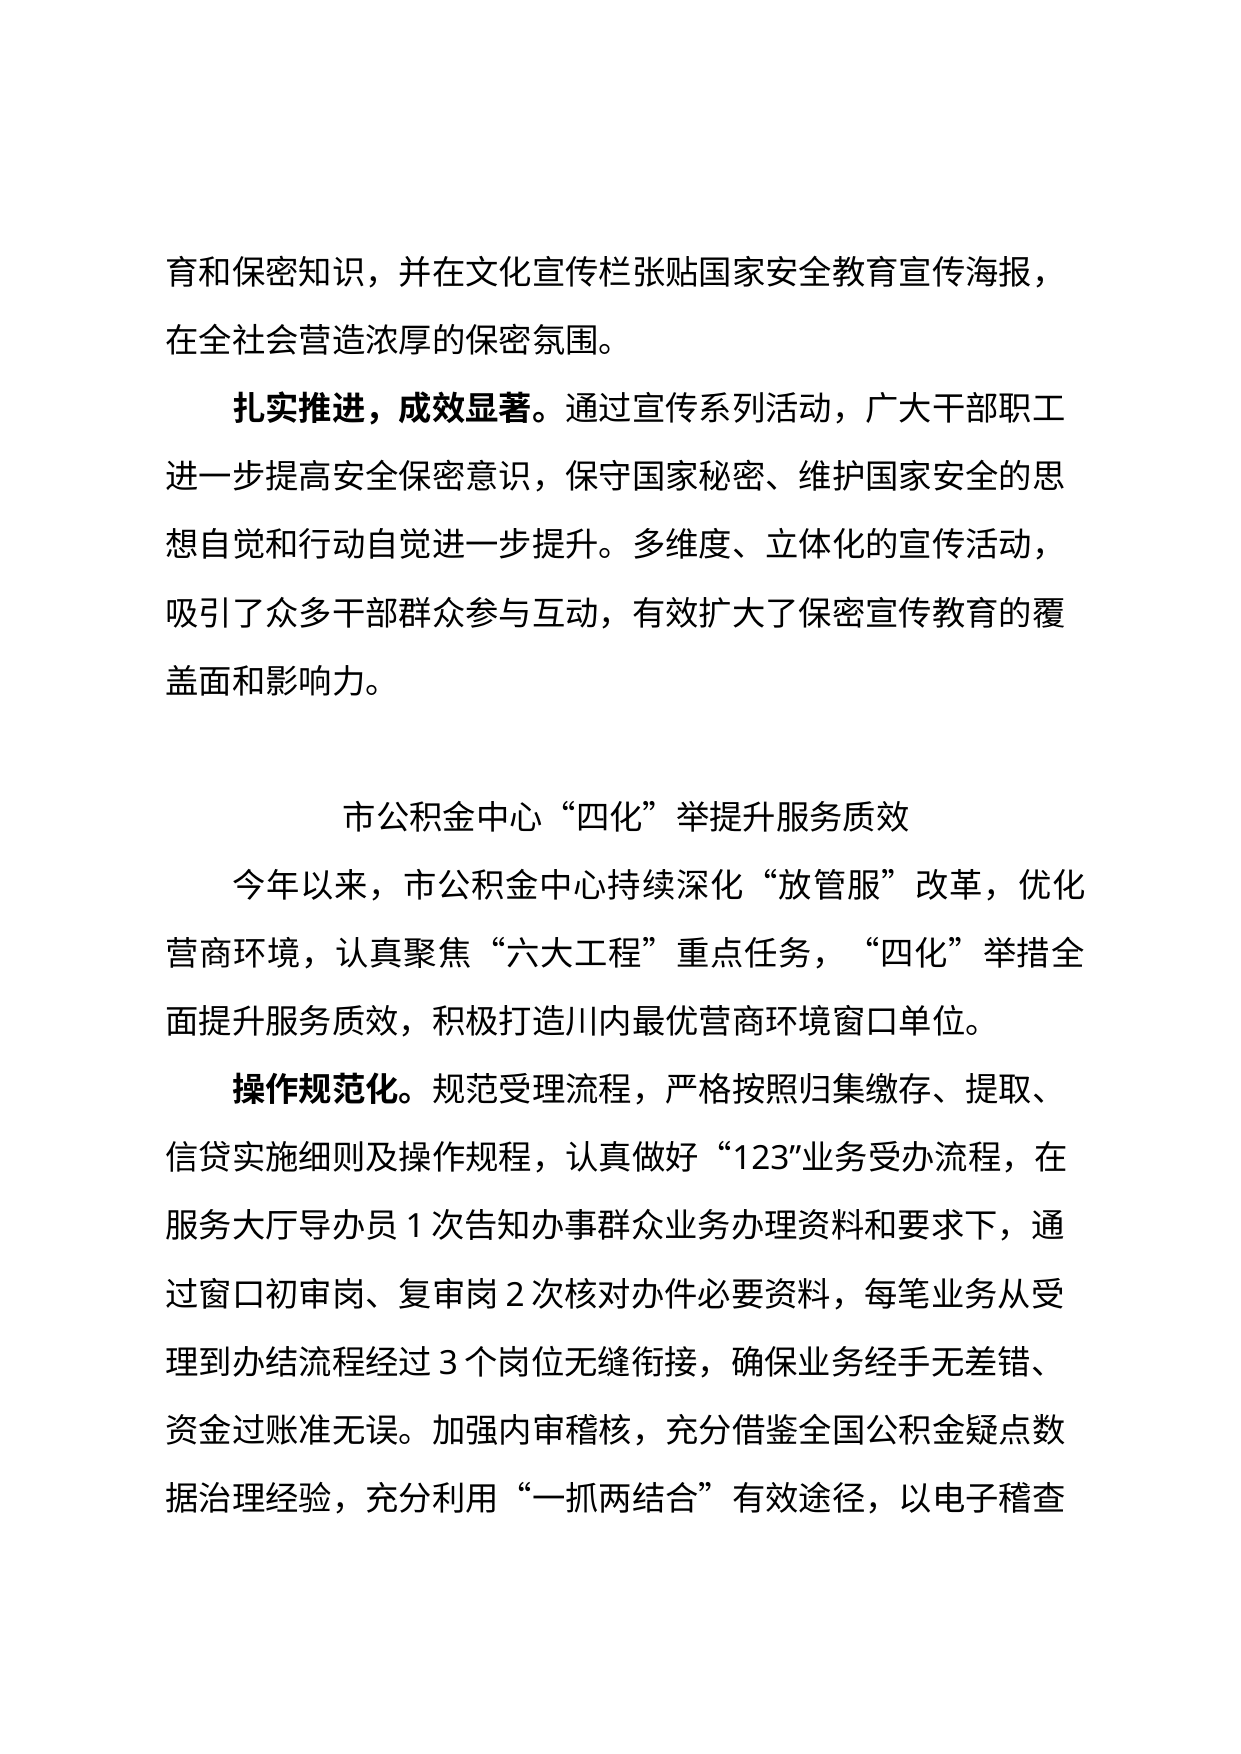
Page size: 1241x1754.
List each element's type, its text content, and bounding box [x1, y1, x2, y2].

subtitle 市公积金中心“四化”举提升服务质效 [165, 781, 1087, 849]
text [165, 236, 1087, 372]
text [165, 1053, 1087, 1530]
text 扎实推进，成效显著。通过宣传系列活动，广大干部职工进一步提高安全保密意识，保守国家秘密、维护国家安全的思想自觉和行动自觉进一步提升。多维度、立体化的宣传活动，吸引了众多干部群众参与互动，有效扩大了保密宣传教育的覆盖面和影响力。 [165, 372, 1087, 713]
subtitle 今年以来，市公积金中心持续深化“放管服”改革，优化营商环境，认真聚焦“六大工程”重点任务，“四化”举措全面提升服务质效，积极打造川内最优营商环境窗口单位。 [165, 849, 1087, 1053]
